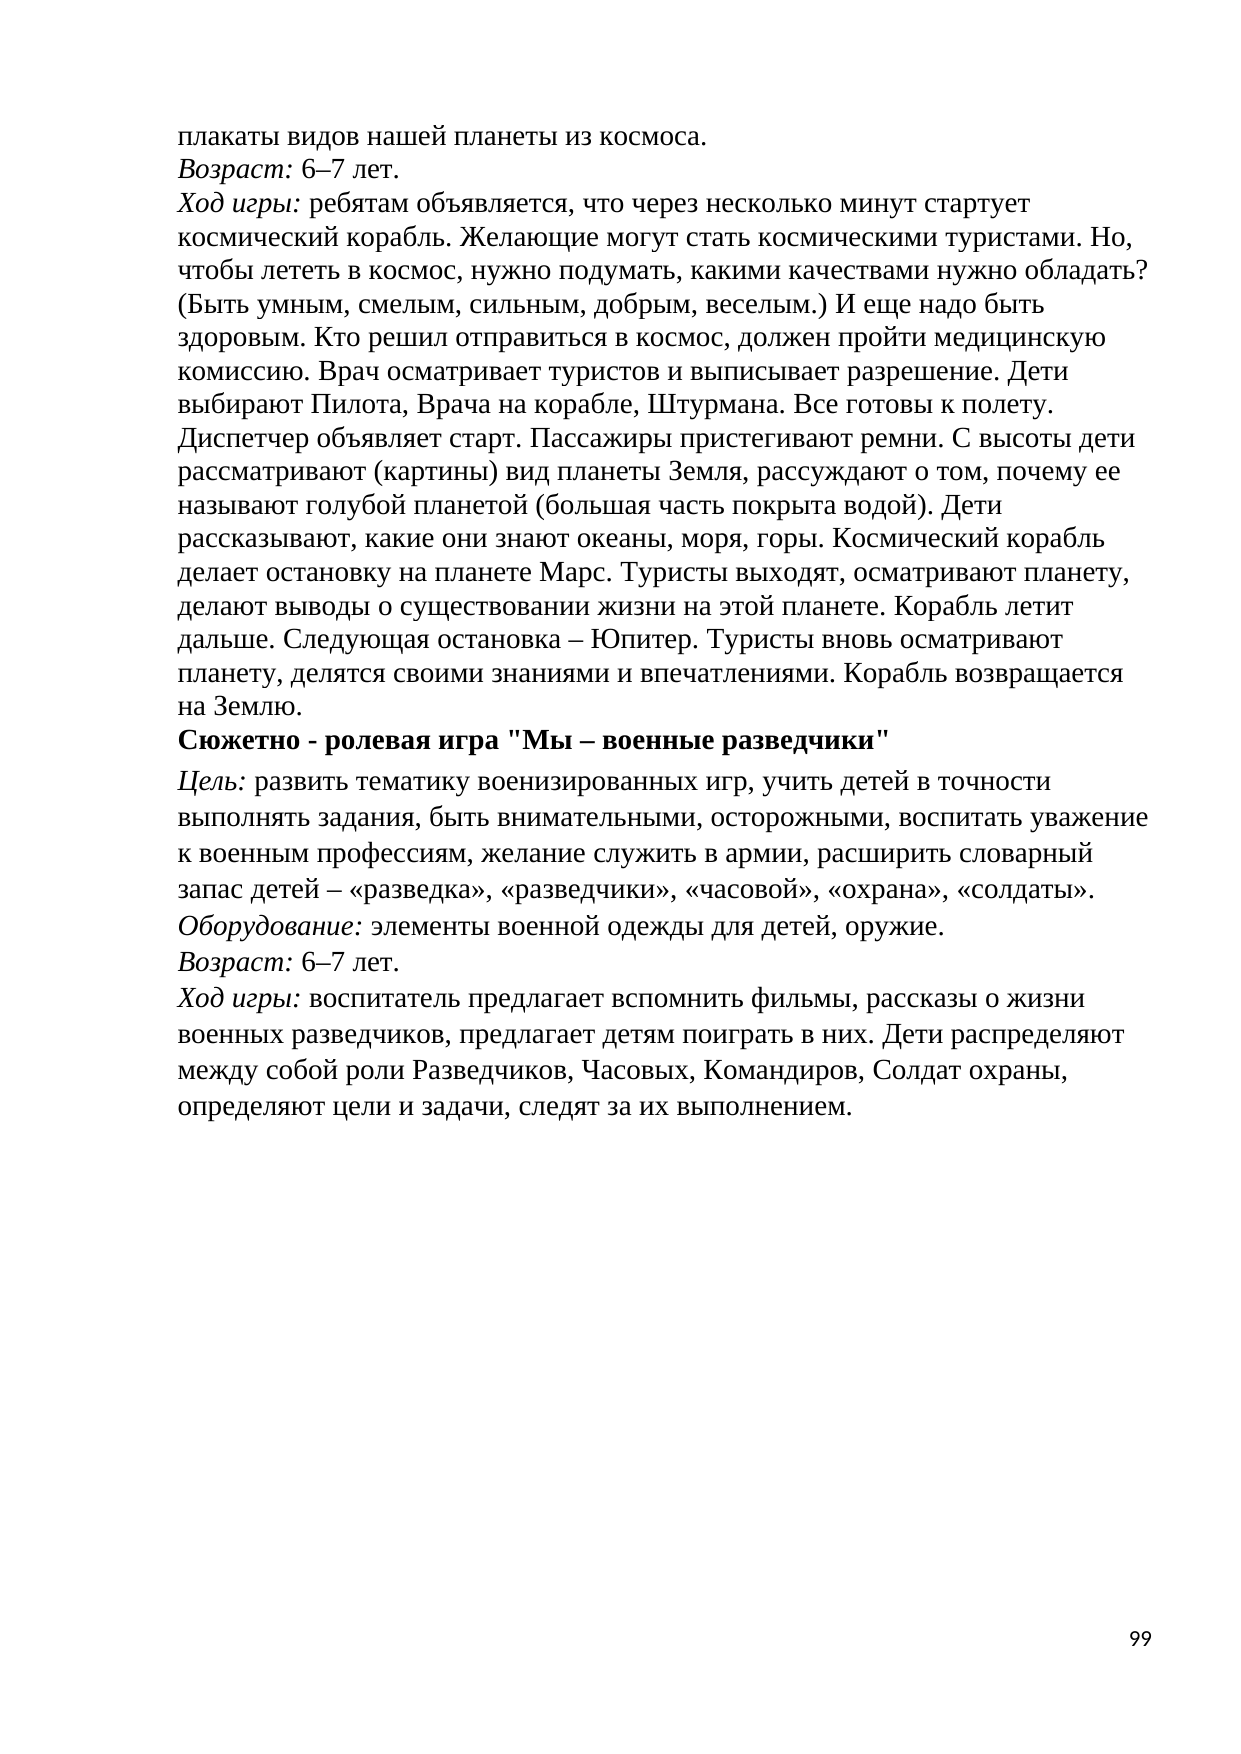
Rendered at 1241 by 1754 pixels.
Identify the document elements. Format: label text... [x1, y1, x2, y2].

text Сюжетно - ролевая игра "Мы – военные разведчики" [177, 722, 1152, 755]
text Цель: развить тематику военизированных игр, учить детей в точности выполнять задания, быть внимательными, осторожными, воспитать уважение к военным профессиям, желание служить в армии, расширить словарный запас детей – «разведка», «разведчики», «часовой», «охрана», «солдаты». Оборудование: элементы военной одежды для детей, оружие. Возраст: 6–7 лет. Ход игры: воспитатель предлагает вспомнить фильмы, рассказы о жизни военных разведчиков, предлагает детям поиграть в них. Дети распределяют между собой роли Разведчиков, Часовых, Командиров, Солдат охраны, определяют цели и задачи, следят за их выполнением. [177, 763, 1152, 1122]
